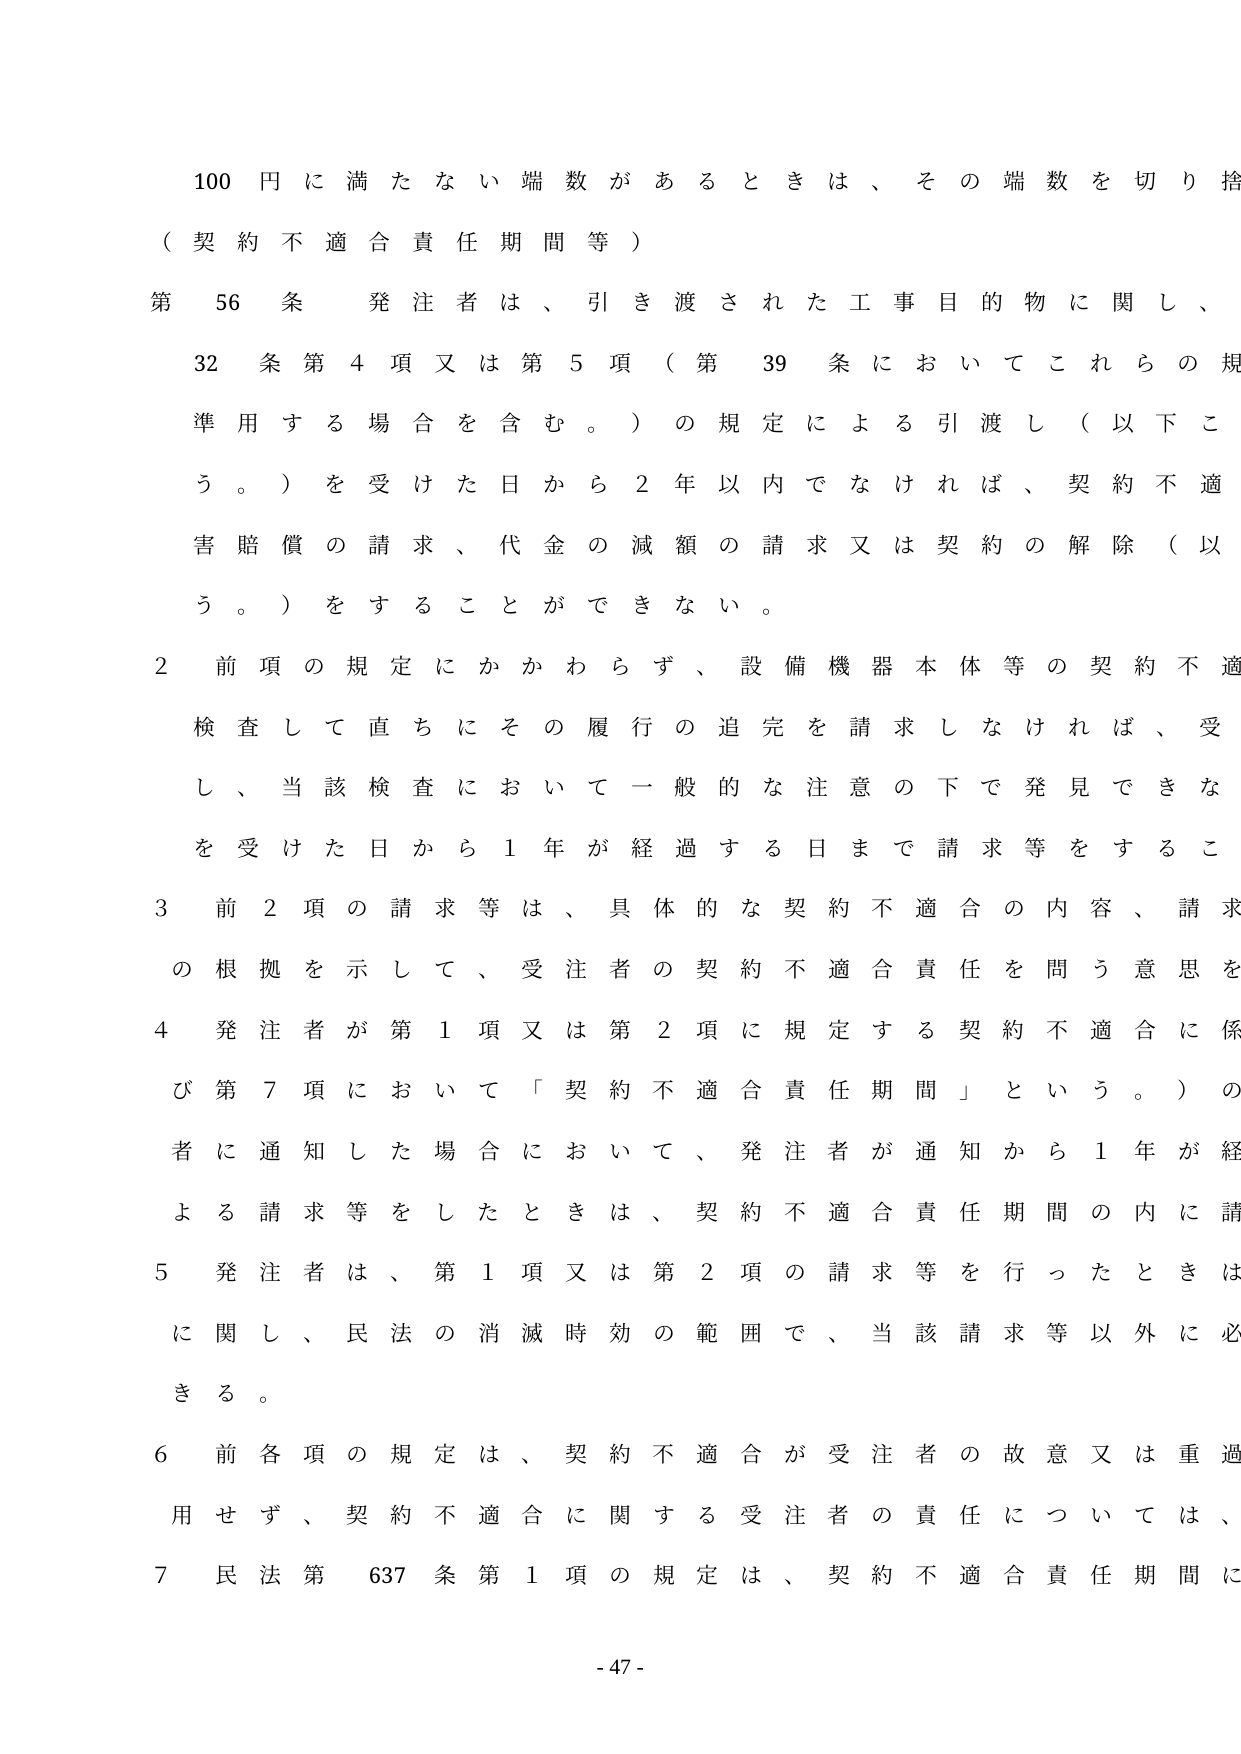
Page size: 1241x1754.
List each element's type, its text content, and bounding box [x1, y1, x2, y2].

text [150, 149, 1090, 210]
text ５ 発注者は、第１項又は第２項の請求等を行ったときは、当該請求等の根拠となる契約不適合に関し、民法の消滅時効の範囲で、当該請求等以外に必要と認められる請求等をすることができる。 [150, 1241, 1090, 1423]
text ６ 前各項の規定は、契約不適合が受注者の故意又は重過失により生じたものであるときには適用せず、契約不適合に関する受注者の責任については、民法の定めるところによる。 [150, 1423, 1090, 1544]
text 第56条 発注者は、引き渡された工事目的物に関し、第32条第４項又は第５項（第39条においてこれらの規定を準用する場合を含む。）の規定による引渡し（以下この条において単に「引渡し」という。）を受けた日から２年以内でなければ、契約不適合を理由とした履行の追完の請求、損害賠償の請求、代金の減額の請求又は契約の解除（以下この条において「請求等」という。）をすることができない。 [150, 271, 1090, 634]
text （契約不適合責任期間等） [150, 210, 1090, 271]
text ２ 前項の規定にかかわらず、設備機器本体等の契約不適合については、引渡しの時、発注者が検査して直ちにその履行の追完を請求しなければ、受注者は、その責任を負わない。ただし、当該検査において一般的な注意の下で発見できなかった契約不適合については、引渡しを受けた日から１年が経過する日まで請求等をすることができる。 [150, 634, 1090, 877]
text ３ 前２項の請求等は、具体的な契約不適合の内容、請求する損害額の算定の根拠等当該請求等の根拠を示して、受注者の契約不適合責任を問う意思を明確に告げることで行う。 [150, 877, 1090, 998]
text ７ 民法第637条第１項の規定は、契約不適合責任期間については適用しない。 [150, 1544, 1090, 1604]
text ４ 発注者が第１項又は第２項に規定する契約不適合に係る請求等が可能な期間（以下この項及び第７項において「契約不適合責任期間」という。）の内に契約不適合を知り、その旨を受注者に通知した場合において、発注者が通知から１年が経過する日までに前項に規定する方法による請求等をしたときは、契約不適合責任期間の内に請求等をしたものとみなす。 [150, 998, 1090, 1241]
